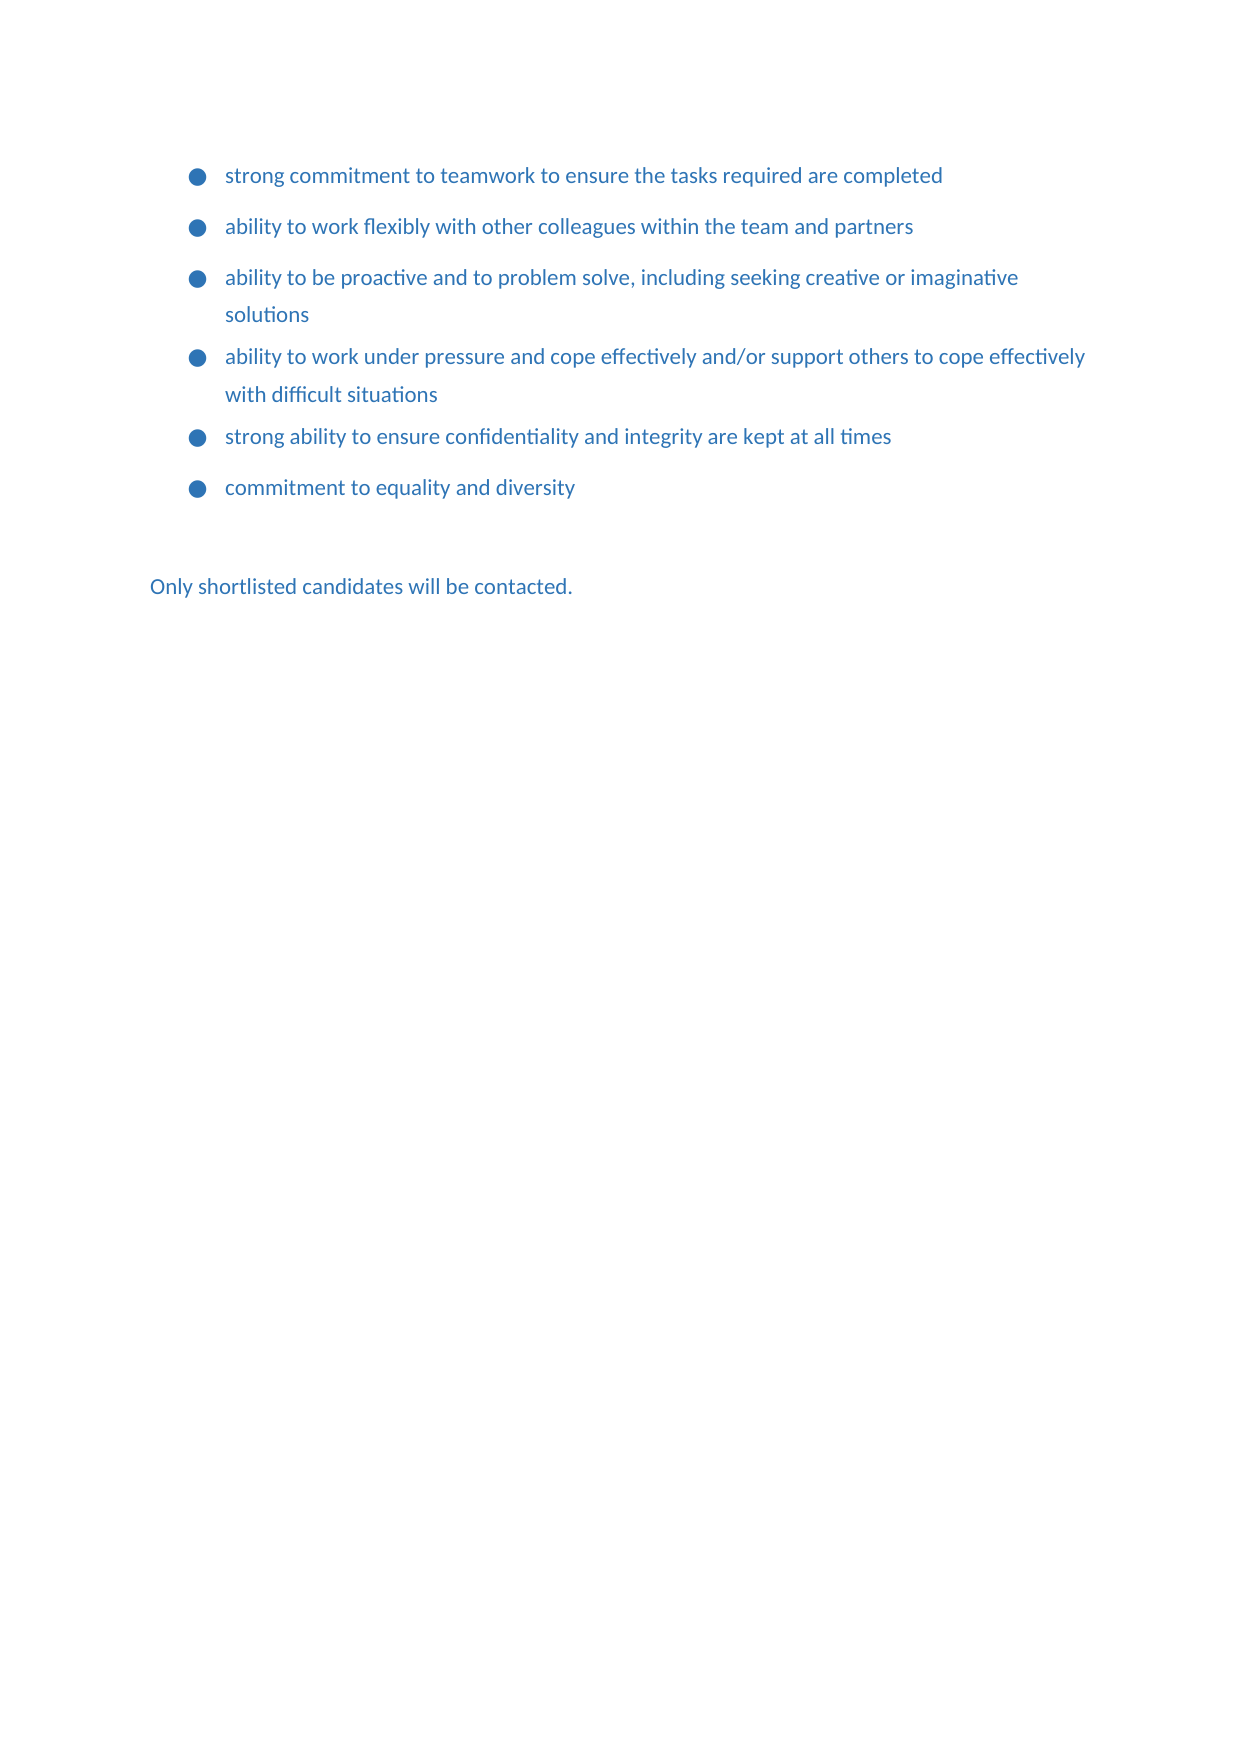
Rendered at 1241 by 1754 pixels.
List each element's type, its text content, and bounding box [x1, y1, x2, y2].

text Only shortlisted candidates will be contacted. [150, 572, 1090, 600]
list ability to be proactive and to problem solve, including seeking creative or imaginative solutions [187, 251, 1090, 329]
list commitment to equality and diversity [187, 461, 1090, 508]
list strong ability to ensure confidentiality and integrity are kept at all times [187, 410, 1090, 457]
list ability to work under pressure and cope effectively and/or support others to cope effectively with difficult situations [187, 331, 1090, 408]
list strong commitment to teamwork to ensure the tasks required are completed [187, 150, 1090, 197]
list ability to work flexibly with other colleagues within the team and partners [187, 201, 1090, 248]
